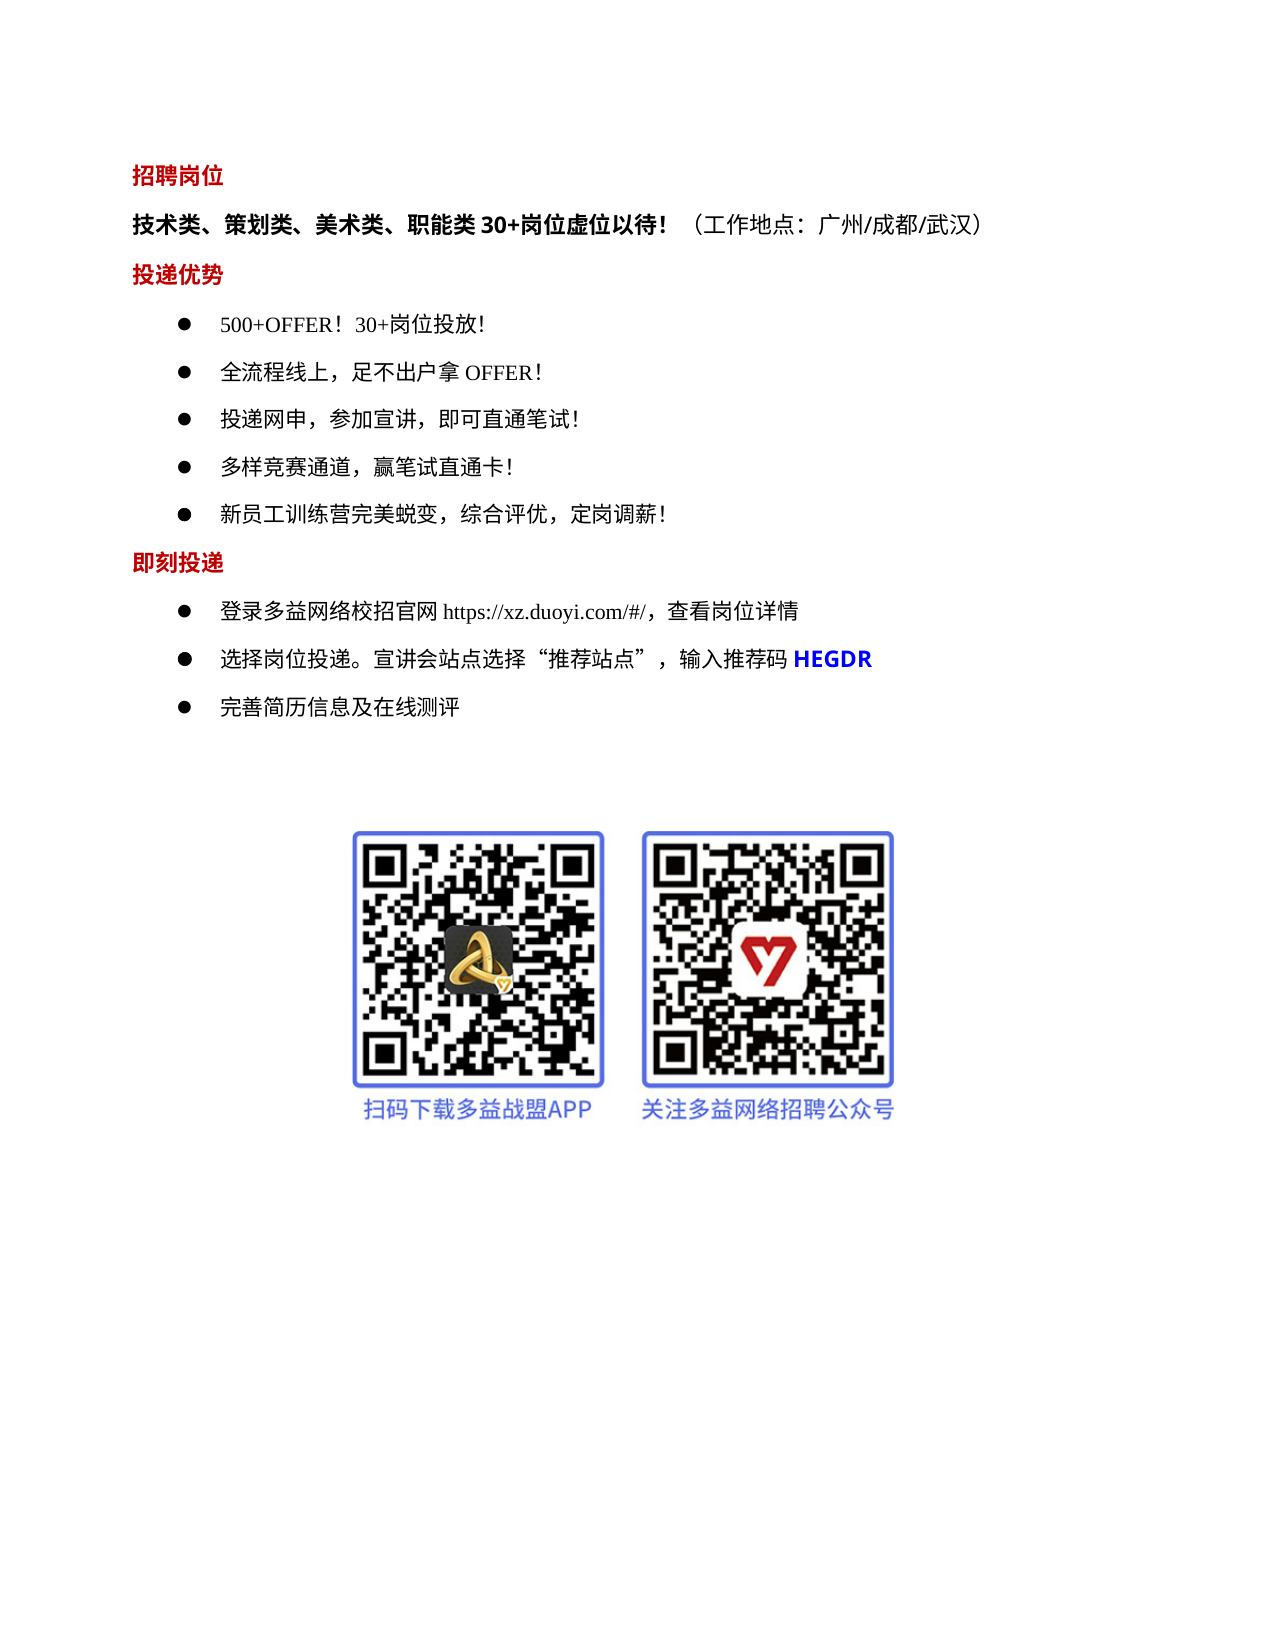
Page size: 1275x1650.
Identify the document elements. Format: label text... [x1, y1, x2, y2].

text 招聘岗位 [132, 157, 1186, 191]
list 多样竞赛通道，赢笔试直通卡！ [176, 449, 1186, 481]
list 全流程线上，足不出户拿OFFER！ [176, 354, 1186, 386]
picture [352, 831, 895, 1127]
list 完善简历信息及在线测评 [176, 690, 1186, 722]
text 技术类、策划类、美术类、职能类30+岗位虚位以待！（工作地点：广州/成都/武汉） [132, 207, 1186, 241]
list 投递网申，参加宣讲，即可直通笔试！ [176, 402, 1186, 434]
text 投递优势 [132, 257, 1186, 291]
list 登录多益网络校招官网https://xz.duoyi.com/#/，查看岗位详情 [176, 594, 1186, 626]
list 500+OFFER！30+岗位投放！ [176, 307, 1186, 339]
list 新员工训练营完美蜕变，综合评优，定岗调薪！ [176, 497, 1186, 529]
list 选择岗位投递。宣讲会站点选择“推荐站点”，输入推荐码HEGDR [176, 642, 1186, 674]
text 即刻投递 [132, 544, 1186, 578]
